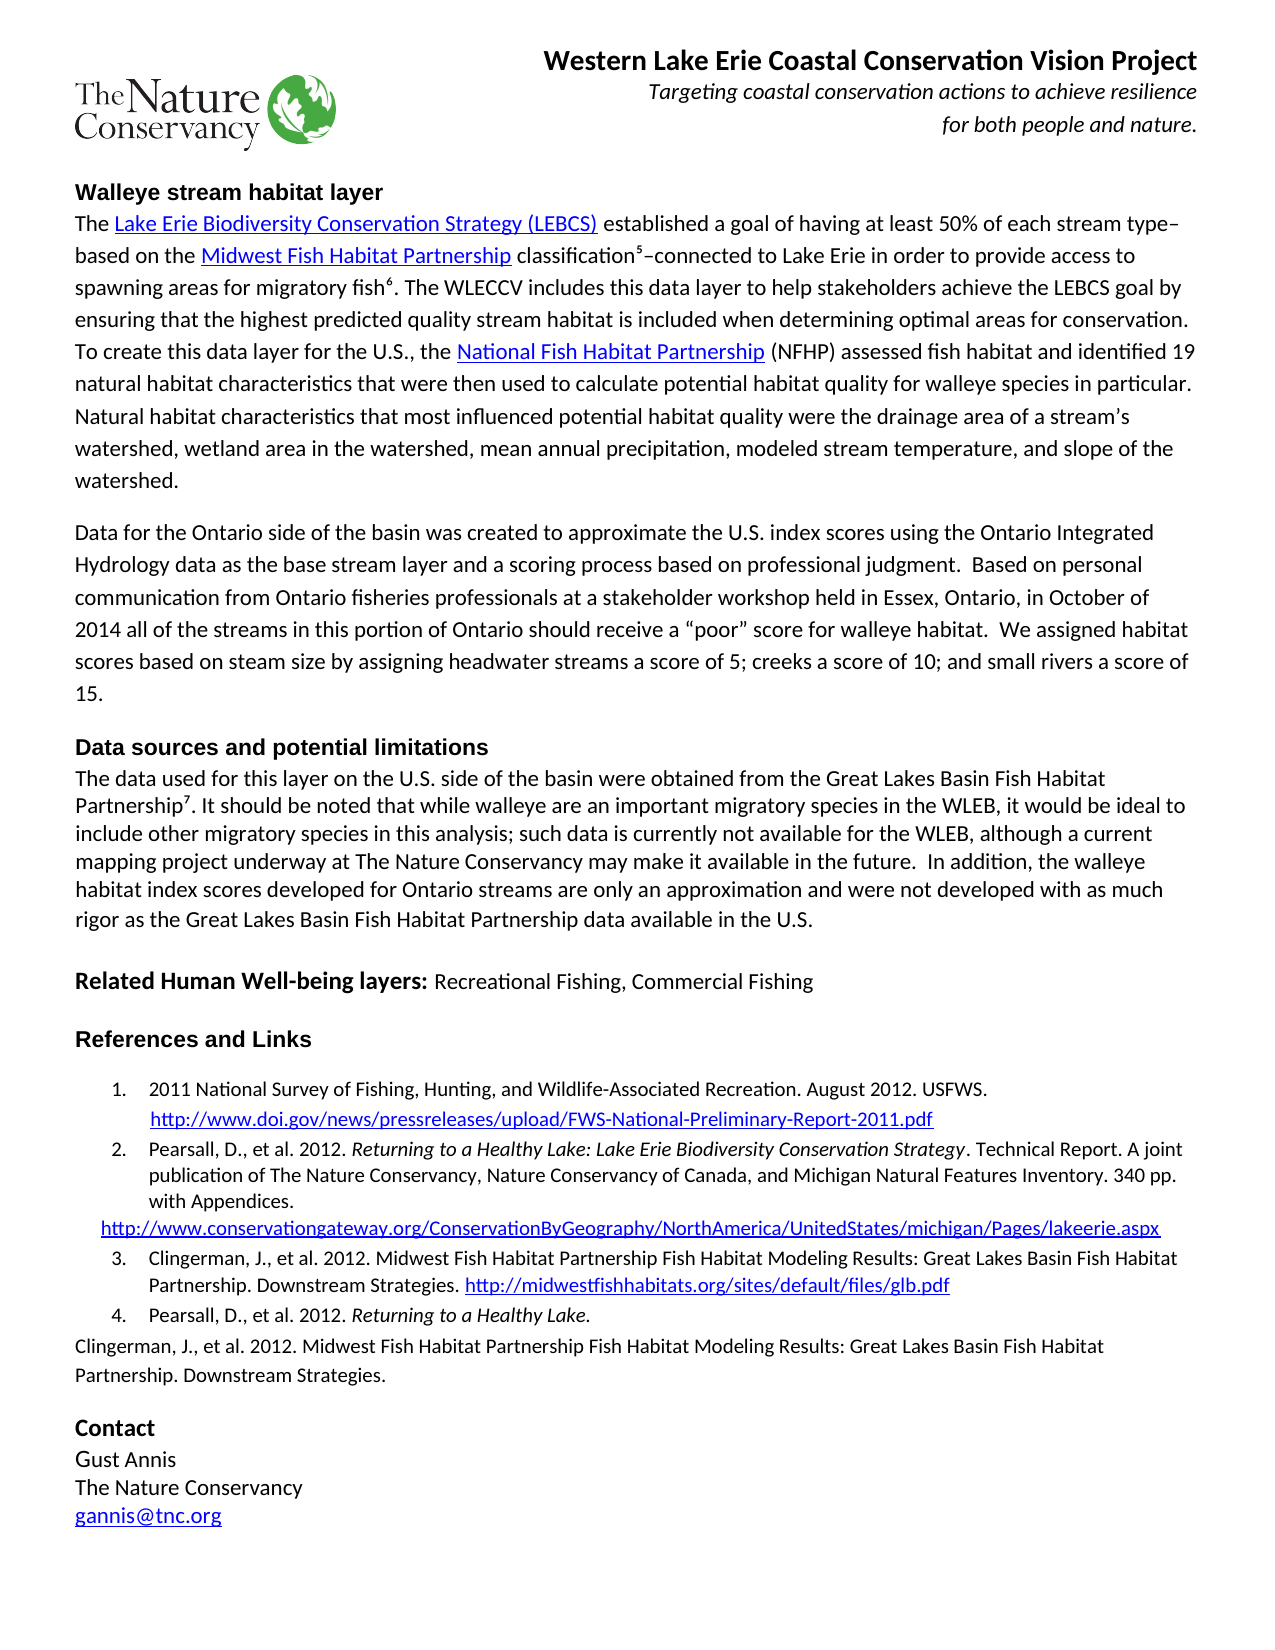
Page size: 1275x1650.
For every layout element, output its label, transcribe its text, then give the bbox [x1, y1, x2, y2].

list 2011 National Survey of Fishing, Hunting, and Wildlife-Associated Recreation. August 2012. USFWS. [111, 1077, 1200, 1102]
text Clingerman, J., et al. 2012. Midwest Fish Habitat Partnership Fish Habitat Modeling Results: Great Lakes Basin Fish Habitat Partnership. Downstream Strategies. [75, 1333, 1200, 1388]
text Walleye stream habitat layer [75, 178, 1200, 205]
text http://www.conservationgateway.org/ConservationByGeography/NorthAmerica/UnitedStates/michigan/Pages/lakeerie.aspx [101, 1215, 1200, 1240]
list Clingerman, J., et al. 2012. Midwest Fish Habitat Partnership Fish Habitat Modeling Results: Great Lakes Basin Fish Habitat Partnership. Downstream Strategies. http://midwestfishhabitats.org/sites/default/files/glb.pdf [111, 1246, 1200, 1298]
text The Lake Erie Biodiversity Conservation Strategy (LEBCS) established a goal of having at least 50% of each stream type– based on the Midwest Fish Habitat Partnership classification⁵–connected to Lake Erie in order to provide access to spawning areas for migratory fish⁶. The WLECCV includes this data layer to help stakeholders achieve the LEBCS goal by ensuring that the highest predicted quality stream habitat is included when determining optimal areas for conservation. To create this data layer for the U.S., the National Fish Habitat Partnership (NFHP) assessed fish habitat and identified 19 natural habitat characteristics that were then used to calculate potential habitat quality for walleye species in particular. Natural habitat characteristics that most influenced potential habitat quality were the drainage area of a stream’s watershed, wetland area in the watershed, mean annual precipitation, modeled stream temperature, and slope of the watershed. [74, 209, 1202, 494]
text Contact [75, 1412, 1200, 1443]
picture [75, 75, 336, 151]
text Related Human Well-being layers: Recreational Fishing, Commercial Fishing [75, 965, 1200, 995]
text gannis@tnc.org [75, 1502, 1200, 1529]
list Pearsall, D., et al. 2012. Returning to a Healthy Lake. [111, 1302, 1200, 1327]
text The Nature Conservancy [75, 1473, 1200, 1502]
text Gust Annis [75, 1443, 1200, 1473]
text The data used for this layer on the U.S. side of the basin were obtained from the Great Lakes Basin Fish Habitat Partnership⁷. It should be noted that while walleye are an important migratory species in the WLEB, it would be ideal to include other migratory species in this analysis; such data is currently not available for the WLEB, although a current mapping project underway at The Nature Conservancy may make it available in the future. In addition, the walleye habitat index scores developed for Ontario streams are only an approximation and were not developed with as much rigor as the Great Lakes Basin Fish Habitat Partnership data available in the U.S. [75, 764, 1200, 933]
list Pearsall, D., et al. 2012. Returning to a Healthy Lake: Lake Erie Biodiversity Conservation Strategy. Technical Report. A joint publication of The Nature Conservancy, Nature Conservancy of Canada, and Michigan Natural Features Inventory. 340 pp. with Appendices. [111, 1136, 1200, 1214]
text References and Links [75, 1026, 1200, 1052]
text Data for the Ontario side of the basin was created to approximate the U.S. index scores using the Ontario Integrated Hydrology data as the base stream layer and a scoring process based on professional judgment. Based on personal communication from Ontario fisheries professionals at a stakeholder workshop held in Essex, Ontario, in October of 2014 all of the streams in this portion of Ontario should receive a “poor” score for walleye habitat. We assigned habitat scores based on steam size by assigning headwater streams a score of 5; creeks a score of 10; and small rivers a score of 15. [74, 518, 1202, 707]
text http://www.doi.gov/news/pressreleases/upload/FWS-National-Preliminary-Report-2011.pdf [150, 1106, 1200, 1131]
text Data sources and potential limitations [75, 734, 1200, 760]
